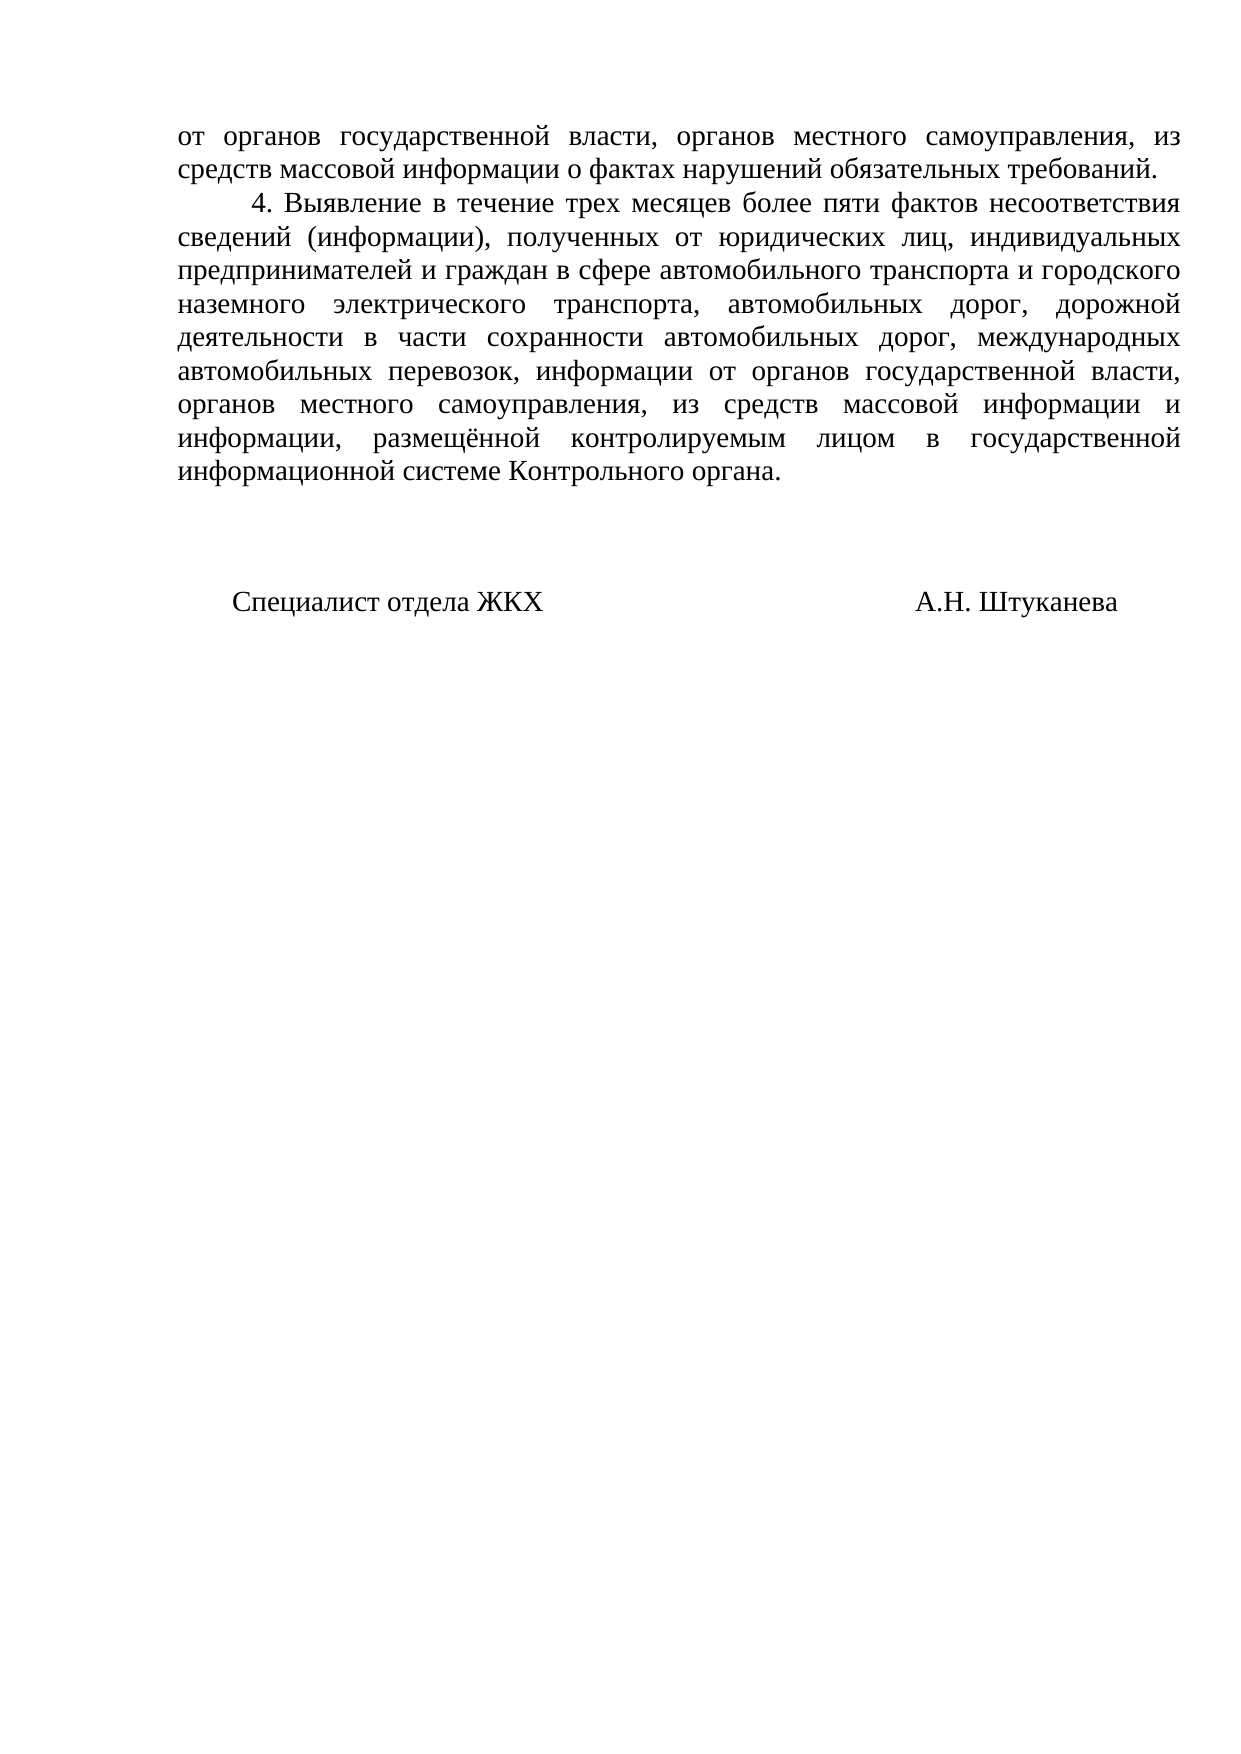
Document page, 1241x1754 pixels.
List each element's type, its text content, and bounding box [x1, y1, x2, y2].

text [177, 118, 1181, 185]
text 4. Выявление в течение трех месяцев более пяти фактов несоответствия сведений (информации), полученных от юридических лиц, индивидуальных предпринимателей и граждан в сфере автомобильного транспорта и городского наземного электрического транспорта, автомобильных дорог, дорожной деятельности в части сохранности автомобильных дорог, международных автомобильных перевозок, информации от органов государственной власти, органов местного самоуправления, из средств массовой информации и информации, размещённой контролируемым лицом в государственной информационной системе Контрольного органа. [177, 185, 1181, 487]
text Специалист отдела ЖКХ А.Н. Штуканева [177, 584, 1181, 618]
